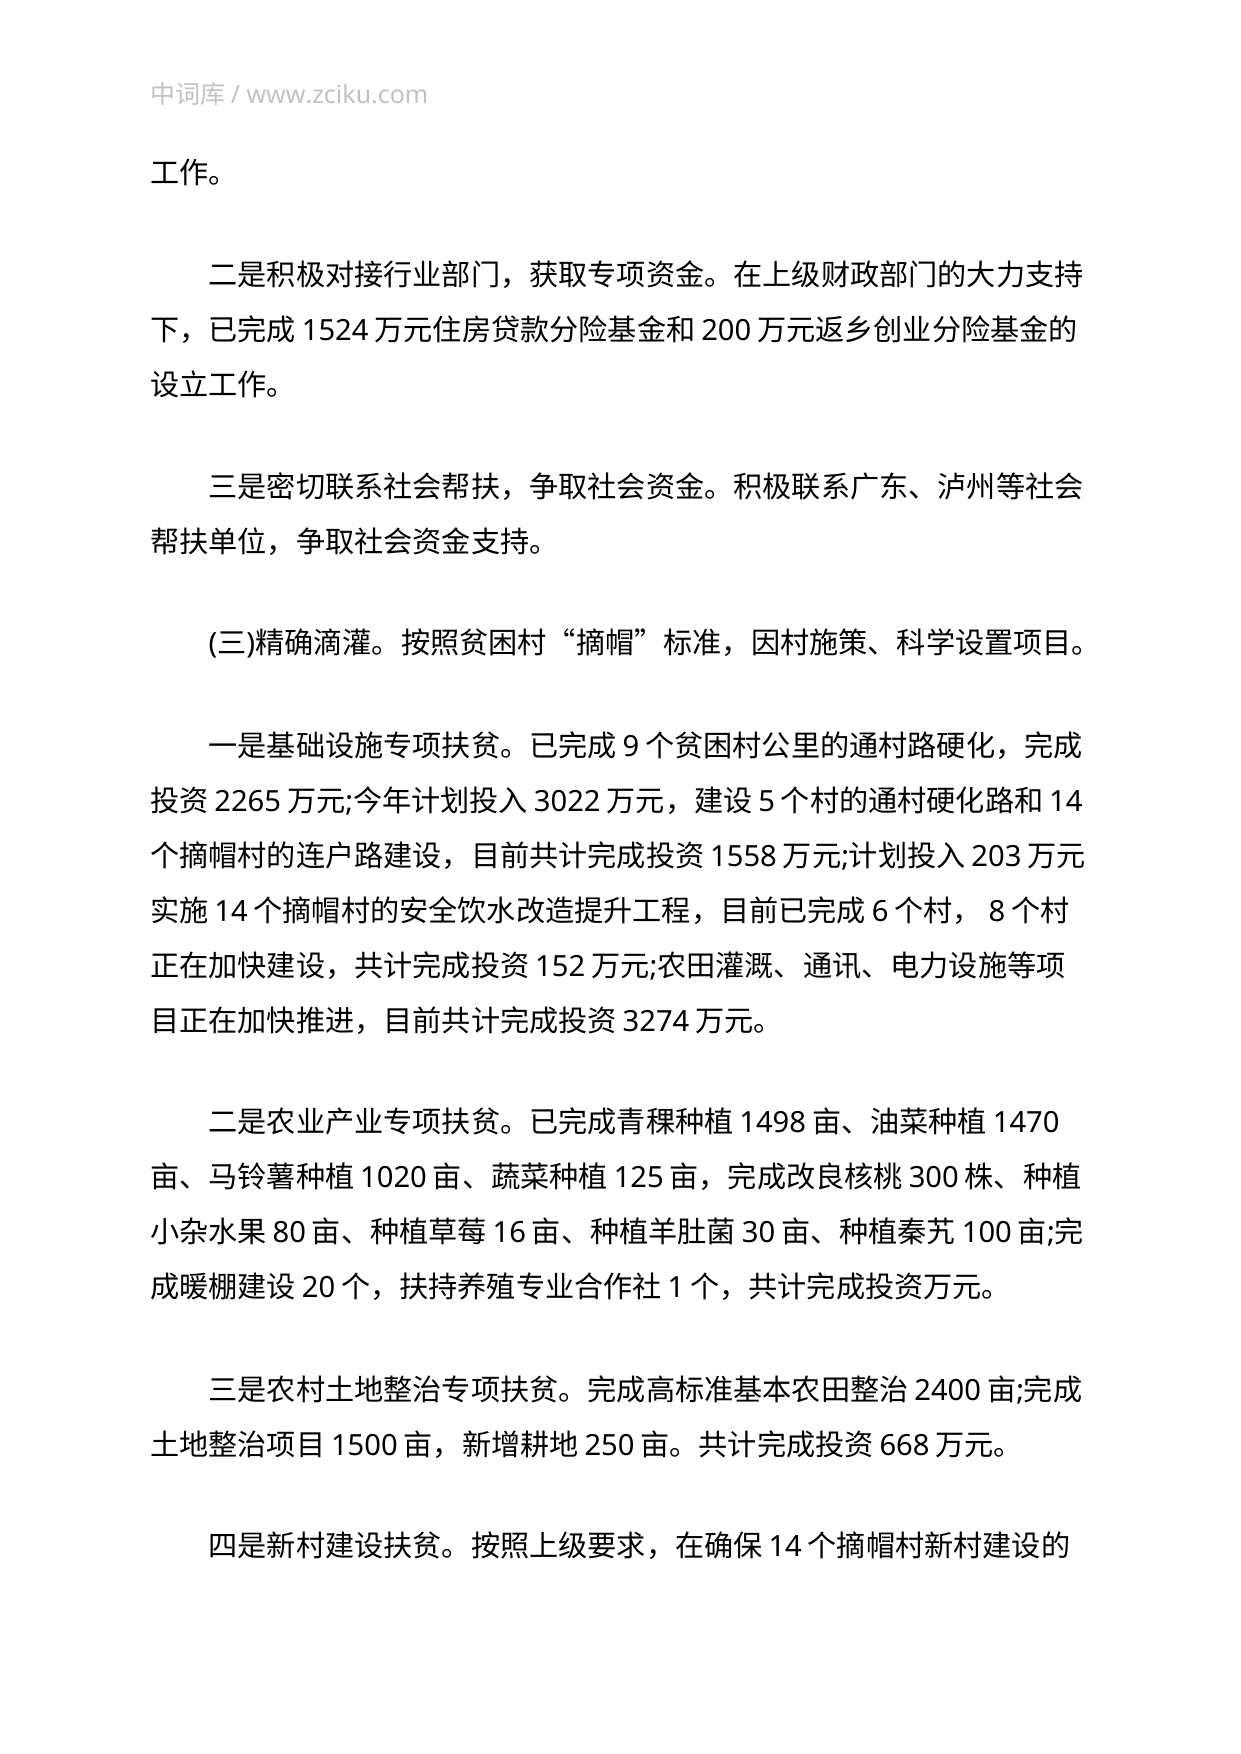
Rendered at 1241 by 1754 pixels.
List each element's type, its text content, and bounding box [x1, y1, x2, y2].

text 三是密切联系社会帮扶，争取社会资金。积极联系广东、泸州等社会帮扶单位，争取社会资金支持。 [150, 463, 1090, 561]
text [150, 150, 1090, 192]
text 一是基础设施专项扶贫。已完成9个贫困村公里的通村路硬化，完成投资2265万元;今年计划投入3022万元，建设5个村的通村硬化路和14个摘帽村的连户路建设，目前共计完成投资1558万元;计划投入203万元实施14个摘帽村的安全饮水改造提升工程，目前已完成6个村， 8个村正在加快建设，共计完成投资152万元;农田灌溉、通讯、电力设施等项目正在加快推进，目前共计完成投资3274万元。 [150, 722, 1090, 1039]
text 二是积极对接行业部门，获取专项资金。在上级财政部门的大力支持下，已完成1524万元住房贷款分险基金和200万元返乡创业分险基金的设立工作。 [150, 252, 1090, 404]
text 三是农村土地整治专项扶贫。完成高标准基本农田整治2400亩;完成土地整治项目1500亩，新增耕地250亩。共计完成投资668万元。 [150, 1366, 1090, 1463]
text 二是农业产业专项扶贫。已完成青稞种植1498亩、油菜种植1470亩、马铃薯种植1020亩、蔬菜种植125亩，完成改良核桃300株、种植小杂水果80亩、种植草莓16亩、种植羊肚菌30亩、种植秦艽100亩;完成暖棚建设20个，扶持养殖专业合作社1个，共计完成投资万元。 [150, 1099, 1090, 1306]
text (三)精确滴灌。按照贫困村“摘帽”标准，因村施策、科学设置项目。 [150, 620, 1090, 662]
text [150, 1523, 1090, 1565]
